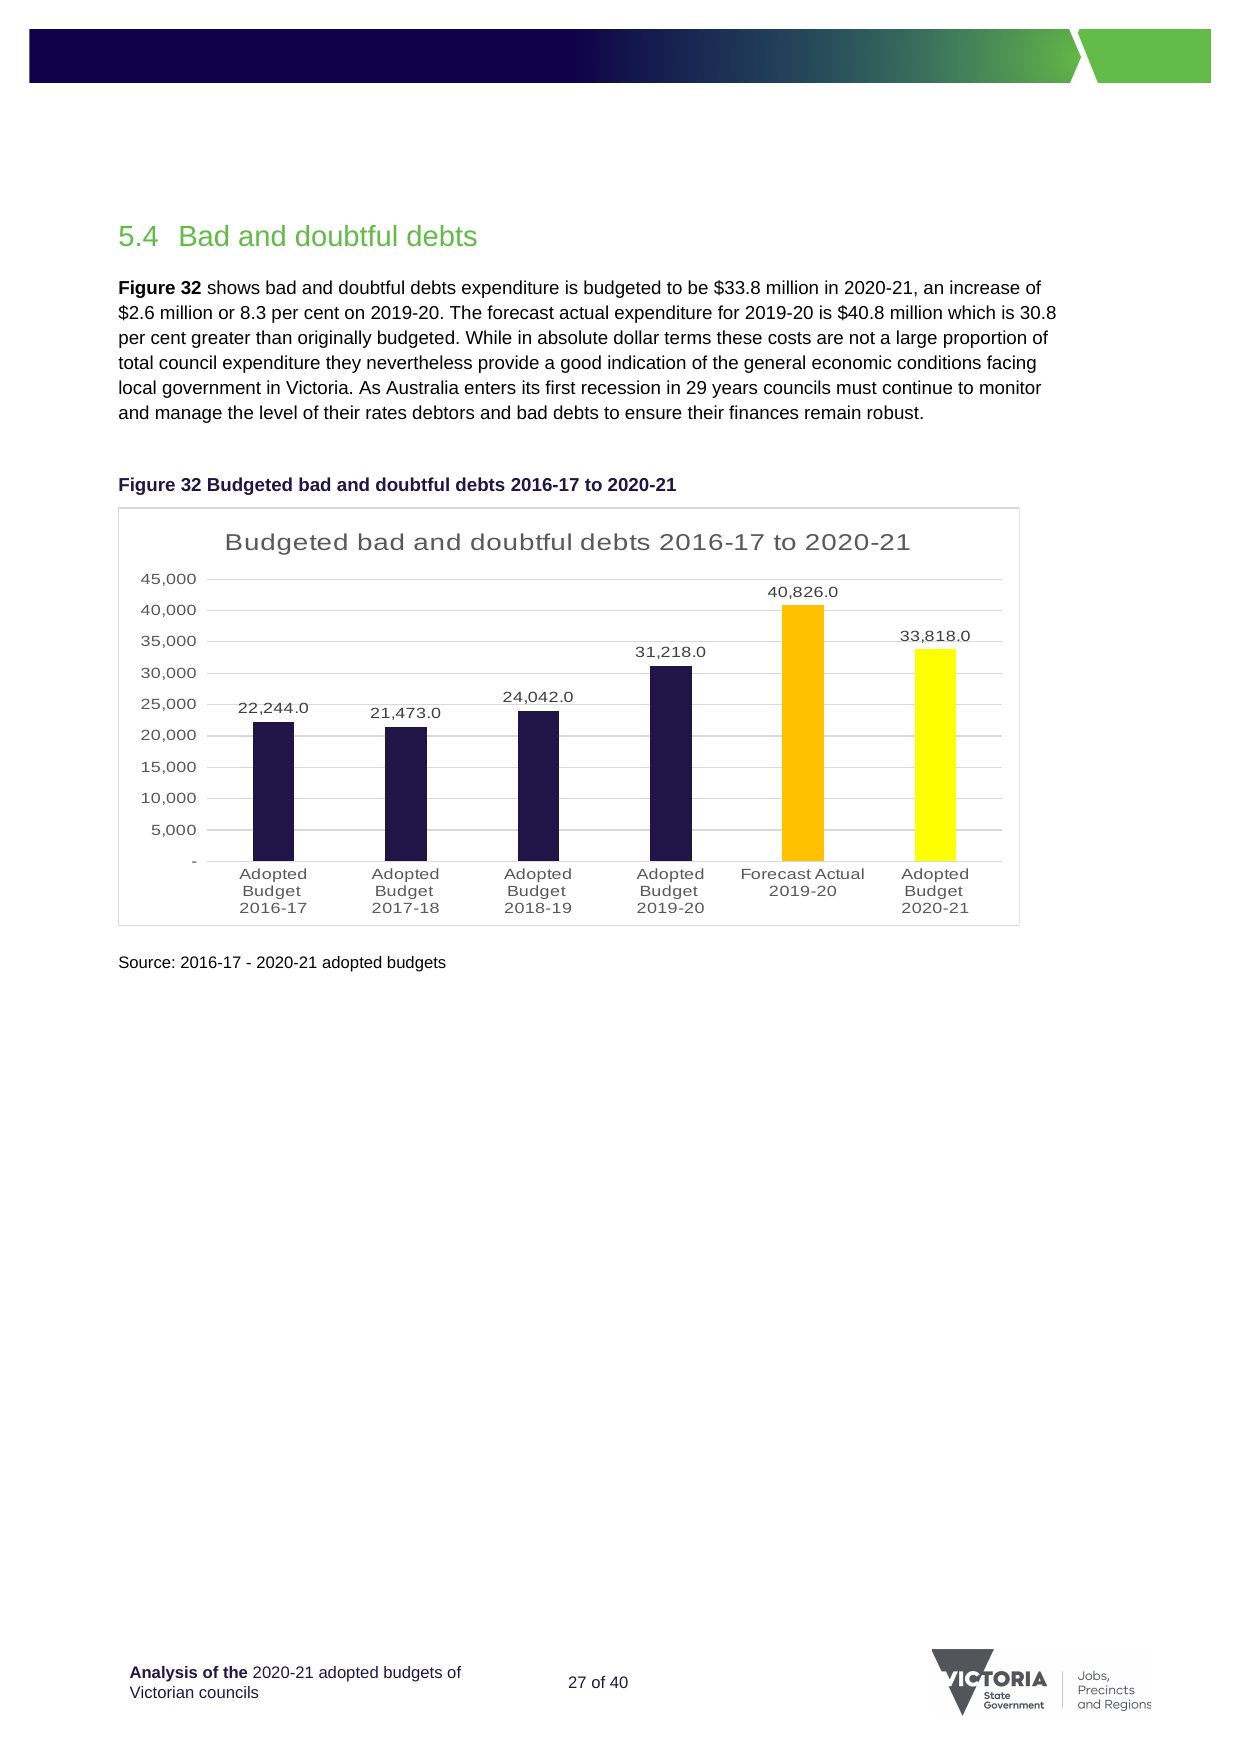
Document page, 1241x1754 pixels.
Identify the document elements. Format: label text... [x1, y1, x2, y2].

text Figure 32 shows bad and doubtful debts expenditure is budgeted to be $33.8 million in 2020-21, an increase of $2.6 million or 8.3 per cent on 2019-20. The forecast actual expenditure for 2019-20 is $40.8 million which is 30.8 per cent greater than originally budgeted. While in absolute dollar terms these costs are not a large proportion of total council expenditure they nevertheless provide a good indication of the general economic conditions facing local government in Victoria. As Australia enters its first recession in 29 years councils must continue to monitor and manage the level of their rates debtors and bad debts to ensure their finances remain robust. [118, 274, 1063, 424]
picture [932, 1649, 1152, 1716]
picture [29, 29, 1211, 83]
text Source: 2016-17 - 2020-21 adopted budgets [118, 947, 1063, 972]
subtitle Bad and doubtful debts [118, 219, 1063, 253]
text Figure 32 Budgeted bad and doubtful debts 2016-17 to 2020-21 [118, 474, 1063, 495]
